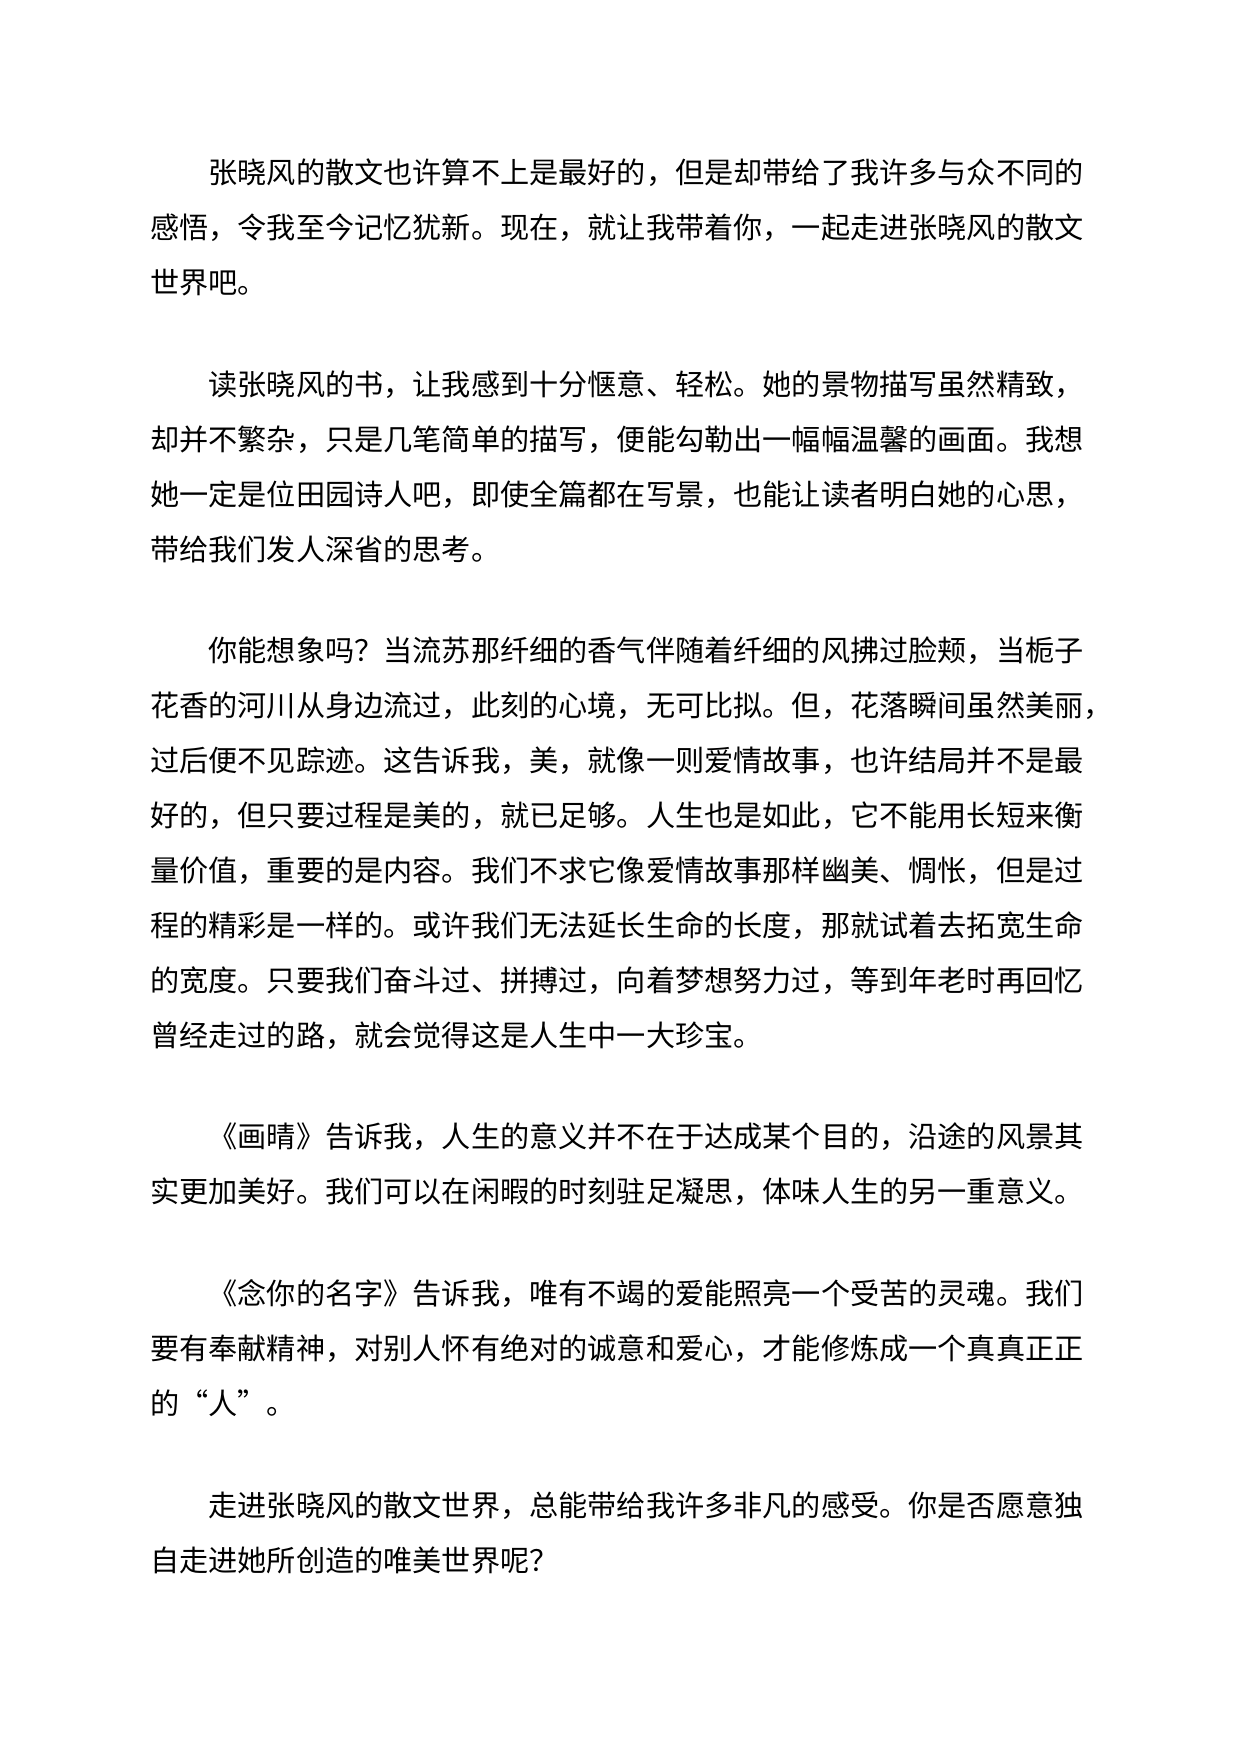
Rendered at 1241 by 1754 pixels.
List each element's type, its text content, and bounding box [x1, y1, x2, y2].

text 《念你的名字》告诉我，唯有不竭的爱能照亮一个受苦的灵魂。我们要有奉献精神，对别人怀有绝对的诚意和爱心，才能修炼成一个真真正正的“人”。 [150, 1271, 1090, 1423]
text 读张晓风的书，让我感到十分惬意、轻松。她的景物描写虽然精致，却并不繁杂，只是几笔简单的描写，便能勾勒出一幅幅温馨的画面。我想她一定是位田园诗人吧，即使全篇都在写景，也能让读者明白她的心思，带给我们发人深省的思考。 [150, 362, 1090, 568]
text 你能想象吗？当流苏那纤细的香气伴随着纤细的风拂过脸颊，当栀子花香的河川从身边流过，此刻的心境，无可比拟。但，花落瞬间虽然美丽，过后便不见踪迹。这告诉我，美，就像一则爱情故事，也许结局并不是最好的，但只要过程是美的，就已足够。人生也是如此，它不能用长短来衡量价值，重要的是内容。我们不求它像爱情故事那样幽美、惆怅，但是过程的精彩是一样的。或许我们无法延长生命的长度，那就试着去拓宽生命的宽度。只要我们奋斗过、拼搏过，向着梦想努力过，等到年老时再回忆曾经走过的路，就会觉得这是人生中一大珍宝。 [150, 628, 1090, 1054]
text 《画晴》告诉我，人生的意义并不在于达成某个目的，沿途的风景其实更加美好。我们可以在闲暇的时刻驻足凝思，体味人生的另一重意义。 [150, 1114, 1090, 1211]
text 走进张晓风的散文世界，总能带给我许多非凡的感受。你是否愿意独自走进她所创造的唯美世界呢？ [150, 1482, 1090, 1579]
text 张晓风的散文也许算不上是最好的，但是却带给了我许多与众不同的感悟，令我至今记忆犹新。现在，就让我带着你，一起走进张晓风的散文世界吧。 [150, 150, 1090, 302]
